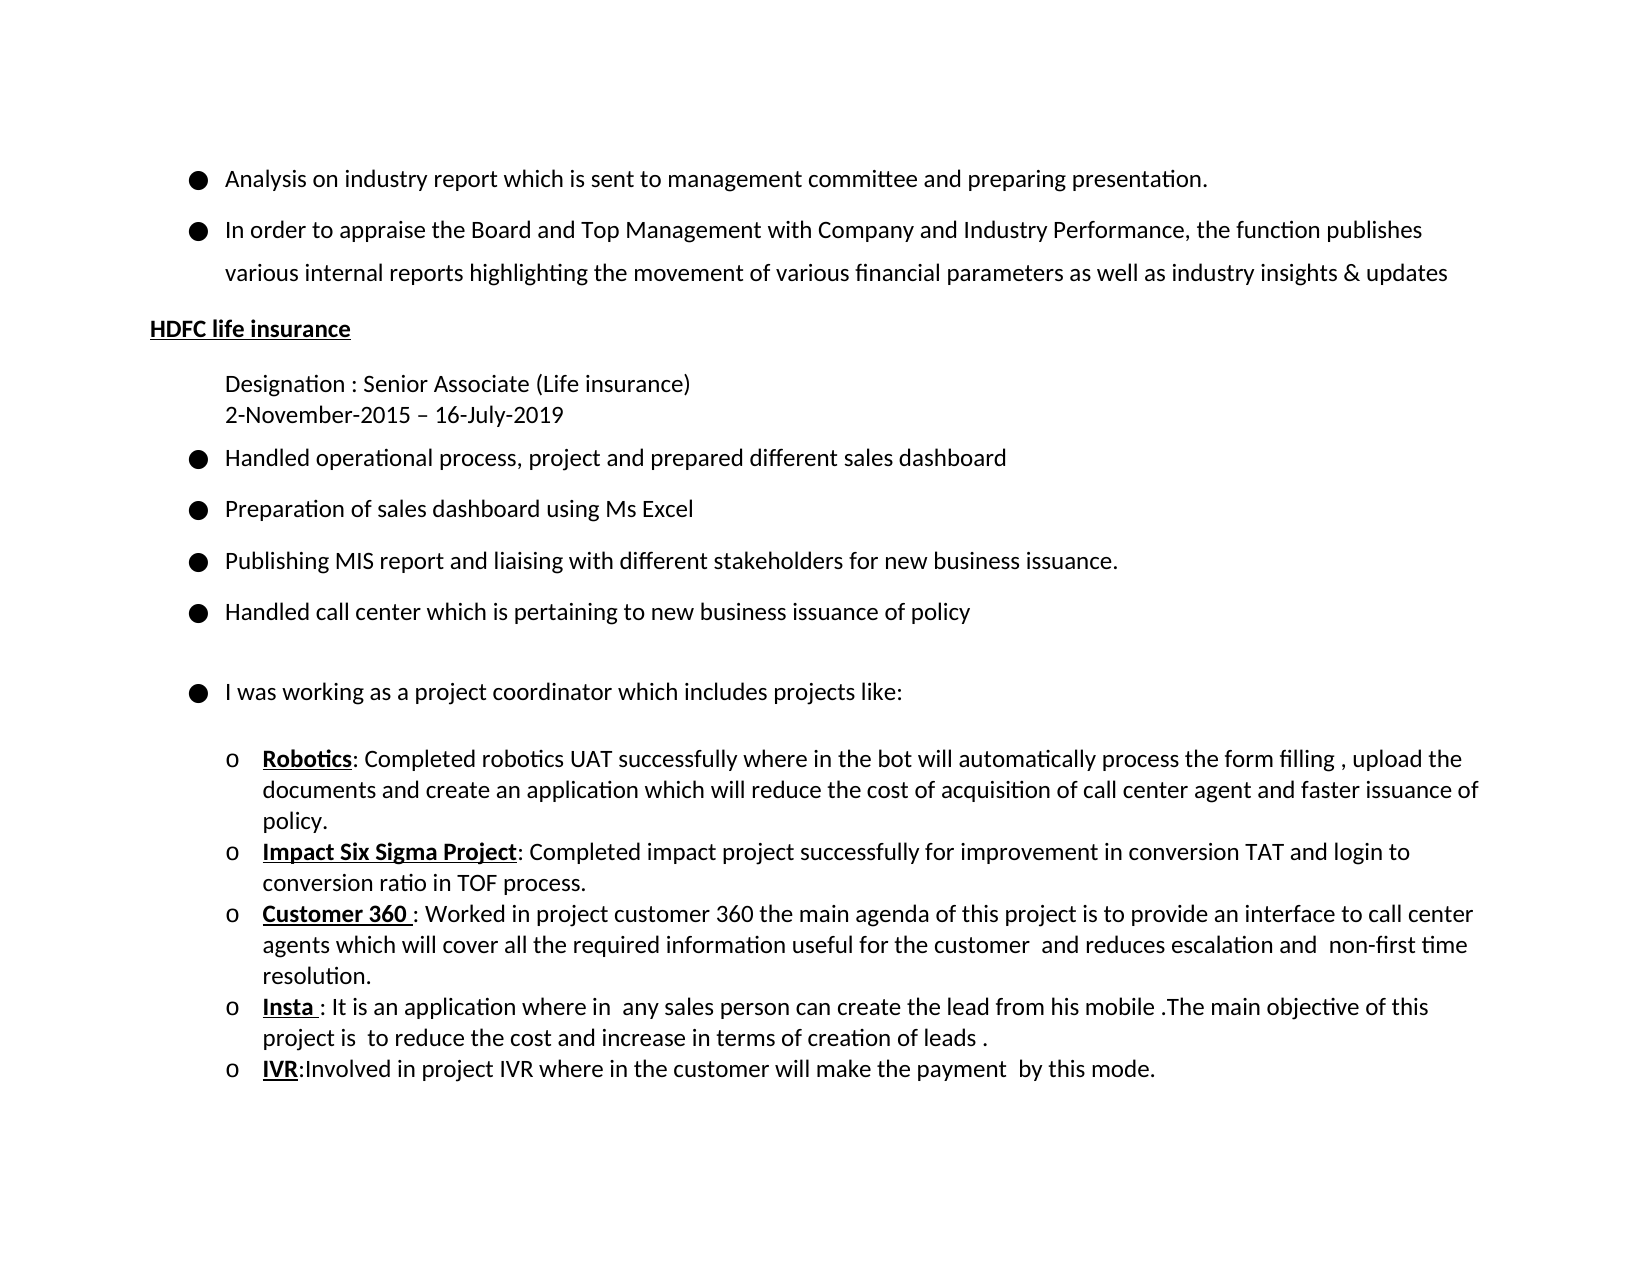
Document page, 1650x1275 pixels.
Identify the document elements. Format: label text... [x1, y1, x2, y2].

list Publishing MIS report and liaising with different stakeholders for new business issuance. [187, 532, 1500, 583]
text 2-November-2015 – 16-July-2019 [225, 399, 1500, 430]
text HDFC life insurance [150, 313, 1500, 343]
list Handled call center which is pertaining to new business issuance of policy [187, 583, 1500, 635]
text Designation : Senior Associate (Life insurance) [225, 369, 1500, 399]
list In order to appraise the Board and Top Management with Company and Industry Performance, the function publishes various internal reports highlighting the movement of various financial parameters as well as industry insights & updates [187, 201, 1500, 287]
list Insta : It is an application where in any sales person can create the lead from his mobile .The main objective of this project is to reduce the cost and increase in terms of creation of leads . [225, 991, 1500, 1053]
list IVR:Involved in project IVR where in the customer will make the payment by this mode. [225, 1053, 1500, 1085]
list Handled operational process, project and prepared different sales dashboard [187, 430, 1500, 481]
list Impact Six Sigma Project: Completed impact project successfully for improvement in conversion TAT and login to conversion ratio in TOF process. [225, 836, 1500, 898]
list Robotics: Completed robotics UAT successfully where in the bot will automatically process the form filling , upload the documents and create an application which will reduce the cost of acquisition of call center agent and faster issuance of policy. [225, 743, 1500, 836]
list I was working as a project coordinator which includes projects like: [187, 663, 1500, 714]
list Customer 360 : Worked in project customer 360 the main agenda of this project is to provide an interface to call center agents which will cover all the required information useful for the customer and reduces escalation and non-first time resolution. [225, 898, 1500, 991]
list Analysis on industry report which is sent to management committee and preparing presentation. [187, 150, 1500, 201]
list Preparation of sales dashboard using Ms Excel [187, 481, 1500, 532]
